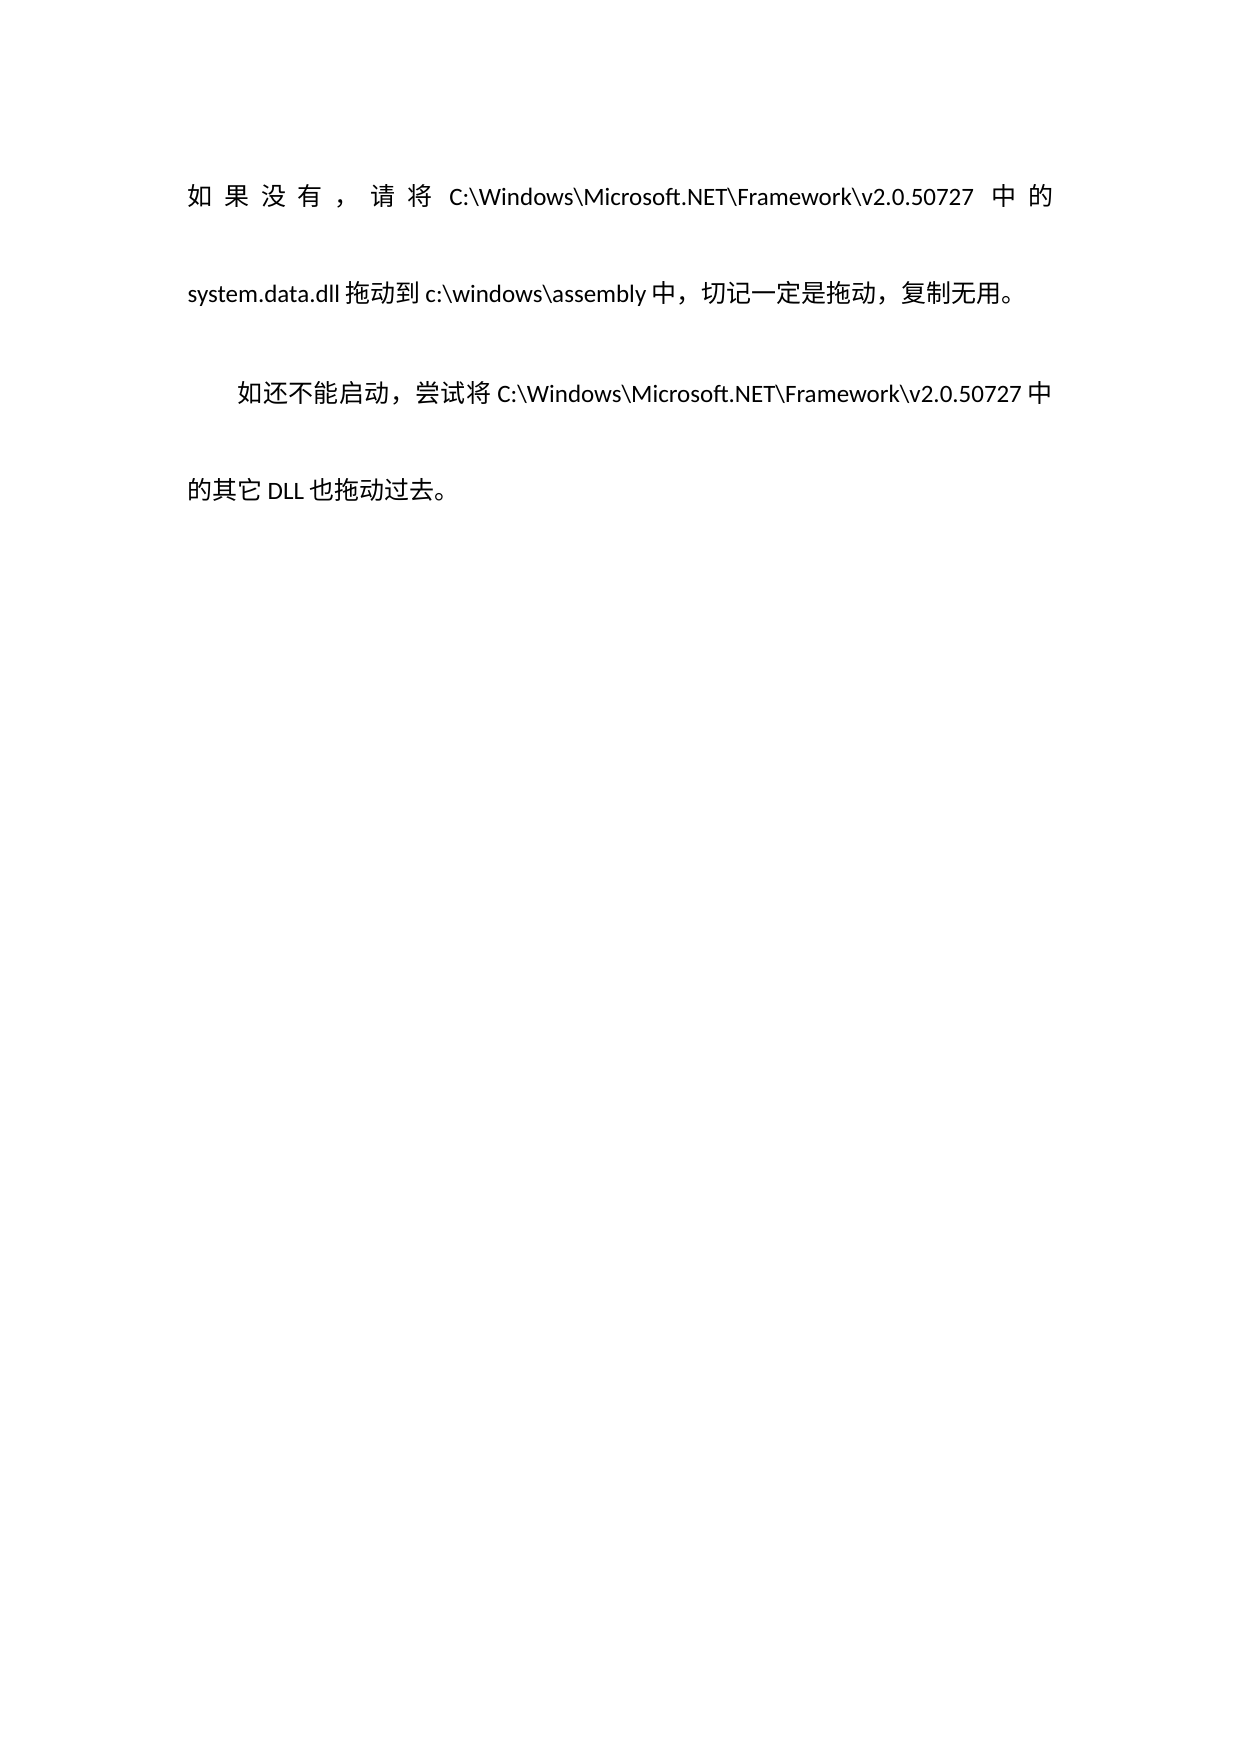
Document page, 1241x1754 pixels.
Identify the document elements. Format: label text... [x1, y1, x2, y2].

text 如还不能启动，尝试将C:\Windows\Microsoft.NET\Framework\v2.0.50727中的其它DLL也拖动过去。 [187, 359, 1053, 521]
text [187, 162, 1053, 324]
